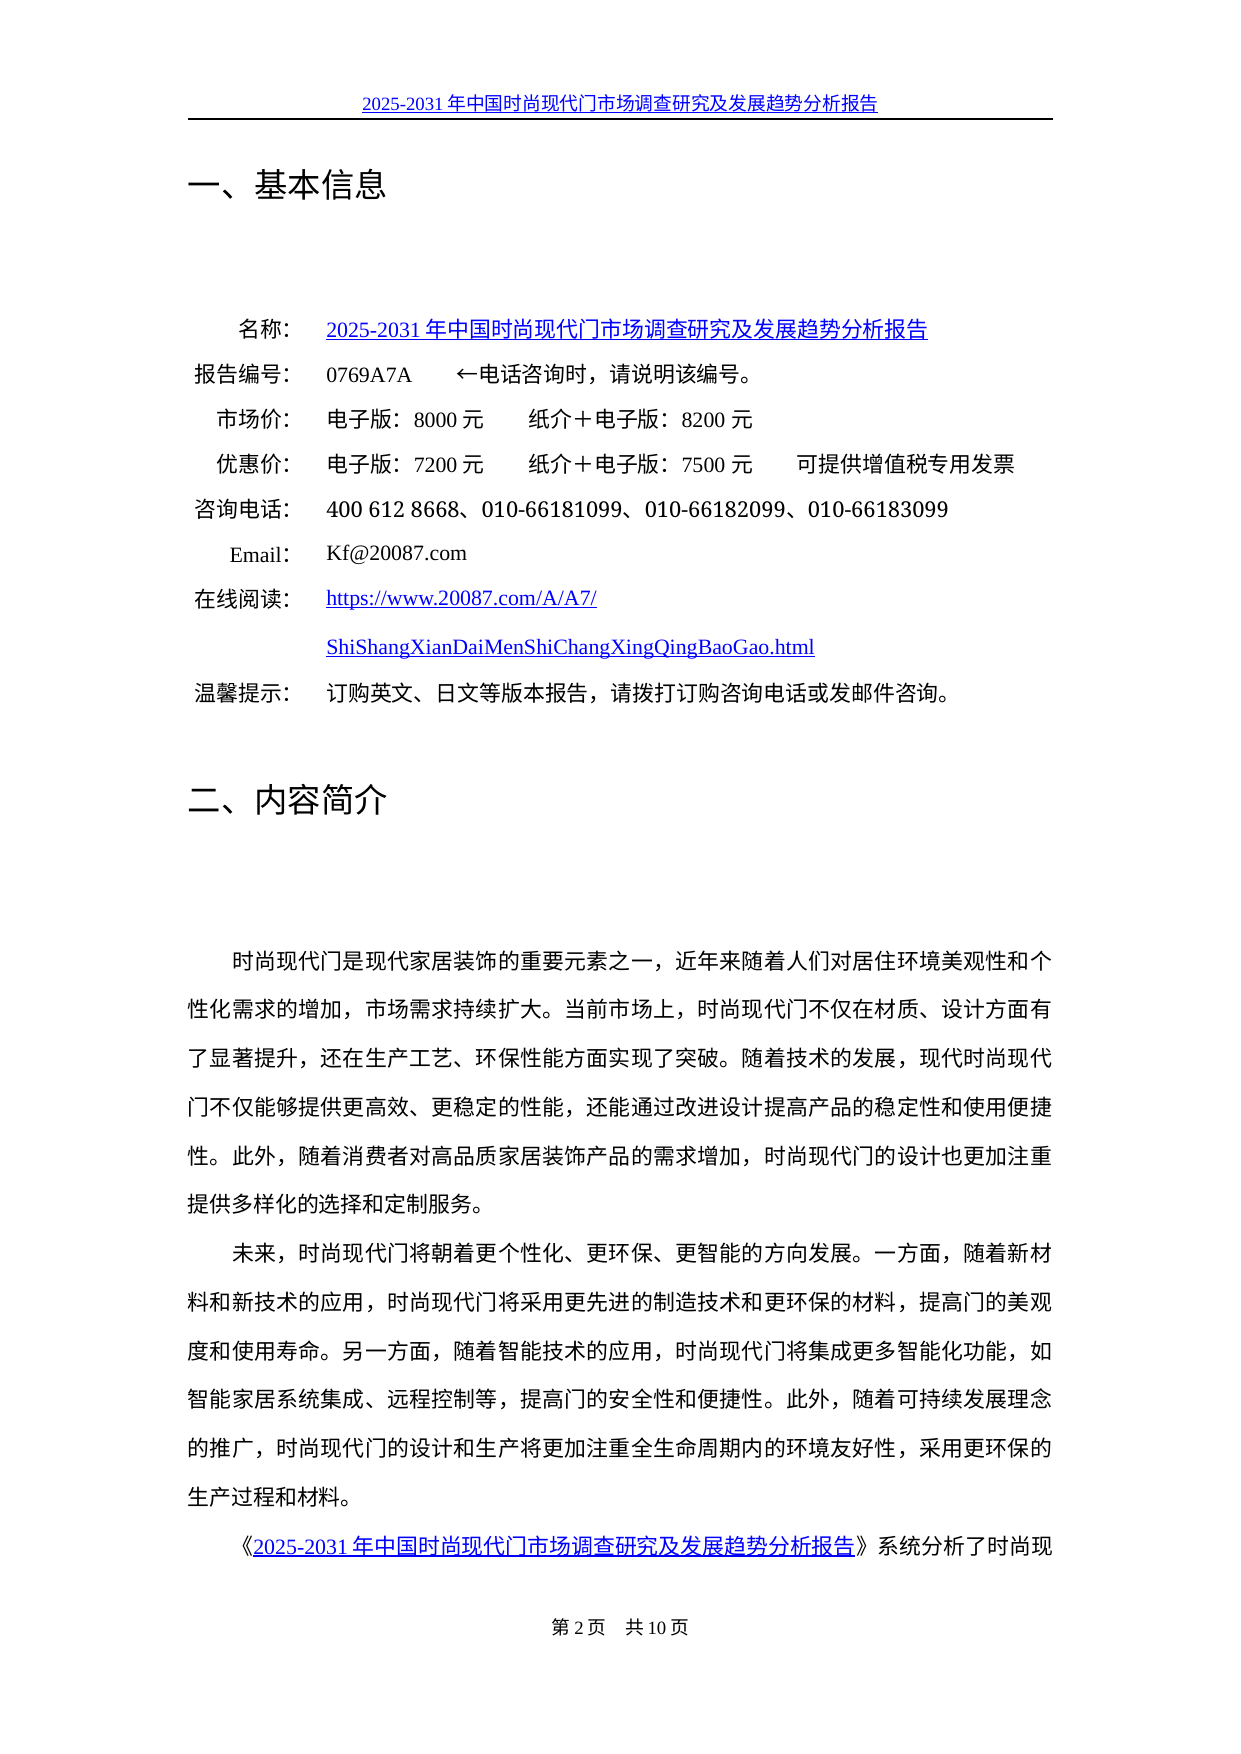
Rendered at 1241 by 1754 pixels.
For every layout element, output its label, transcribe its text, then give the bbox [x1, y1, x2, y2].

table_cell 优惠价： [167, 447, 315, 492]
table_cell [315, 582, 1073, 675]
table_cell Kf@20087.com [315, 537, 1073, 582]
table_cell 400 612 8668、010-66181099、010-66182099、010-66183099 [315, 492, 1073, 537]
table_cell 电子版：8000 元 纸介＋电子版：8200 元 [315, 402, 1073, 447]
table_cell 订购英文、日文等版本报告，请拨打订购咨询电话或发邮件咨询。 [315, 675, 1073, 720]
table_cell Email： [167, 537, 315, 582]
table_cell 在线阅读： [167, 582, 315, 675]
table_cell 电子版：7200 元 纸介＋电子版：7500 元 可提供增值税专用发票 [315, 447, 1073, 492]
title 二、内容简介 [187, 766, 1053, 831]
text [187, 943, 1053, 1561]
title 一、基本信息 [187, 150, 1053, 215]
table_header 2025-2031年中国时尚现代门市场调查研究及发展趋势分析报告 [315, 312, 1073, 357]
table_cell 市场价： [167, 402, 315, 447]
table_cell 报告编号： [167, 357, 315, 402]
table_cell 0769A7A ←电话咨询时，请说明该编号。 [315, 357, 1073, 402]
table_cell 温馨提示： [167, 675, 315, 720]
table_header 名称： [167, 312, 315, 357]
table_cell 咨询电话： [167, 492, 315, 537]
